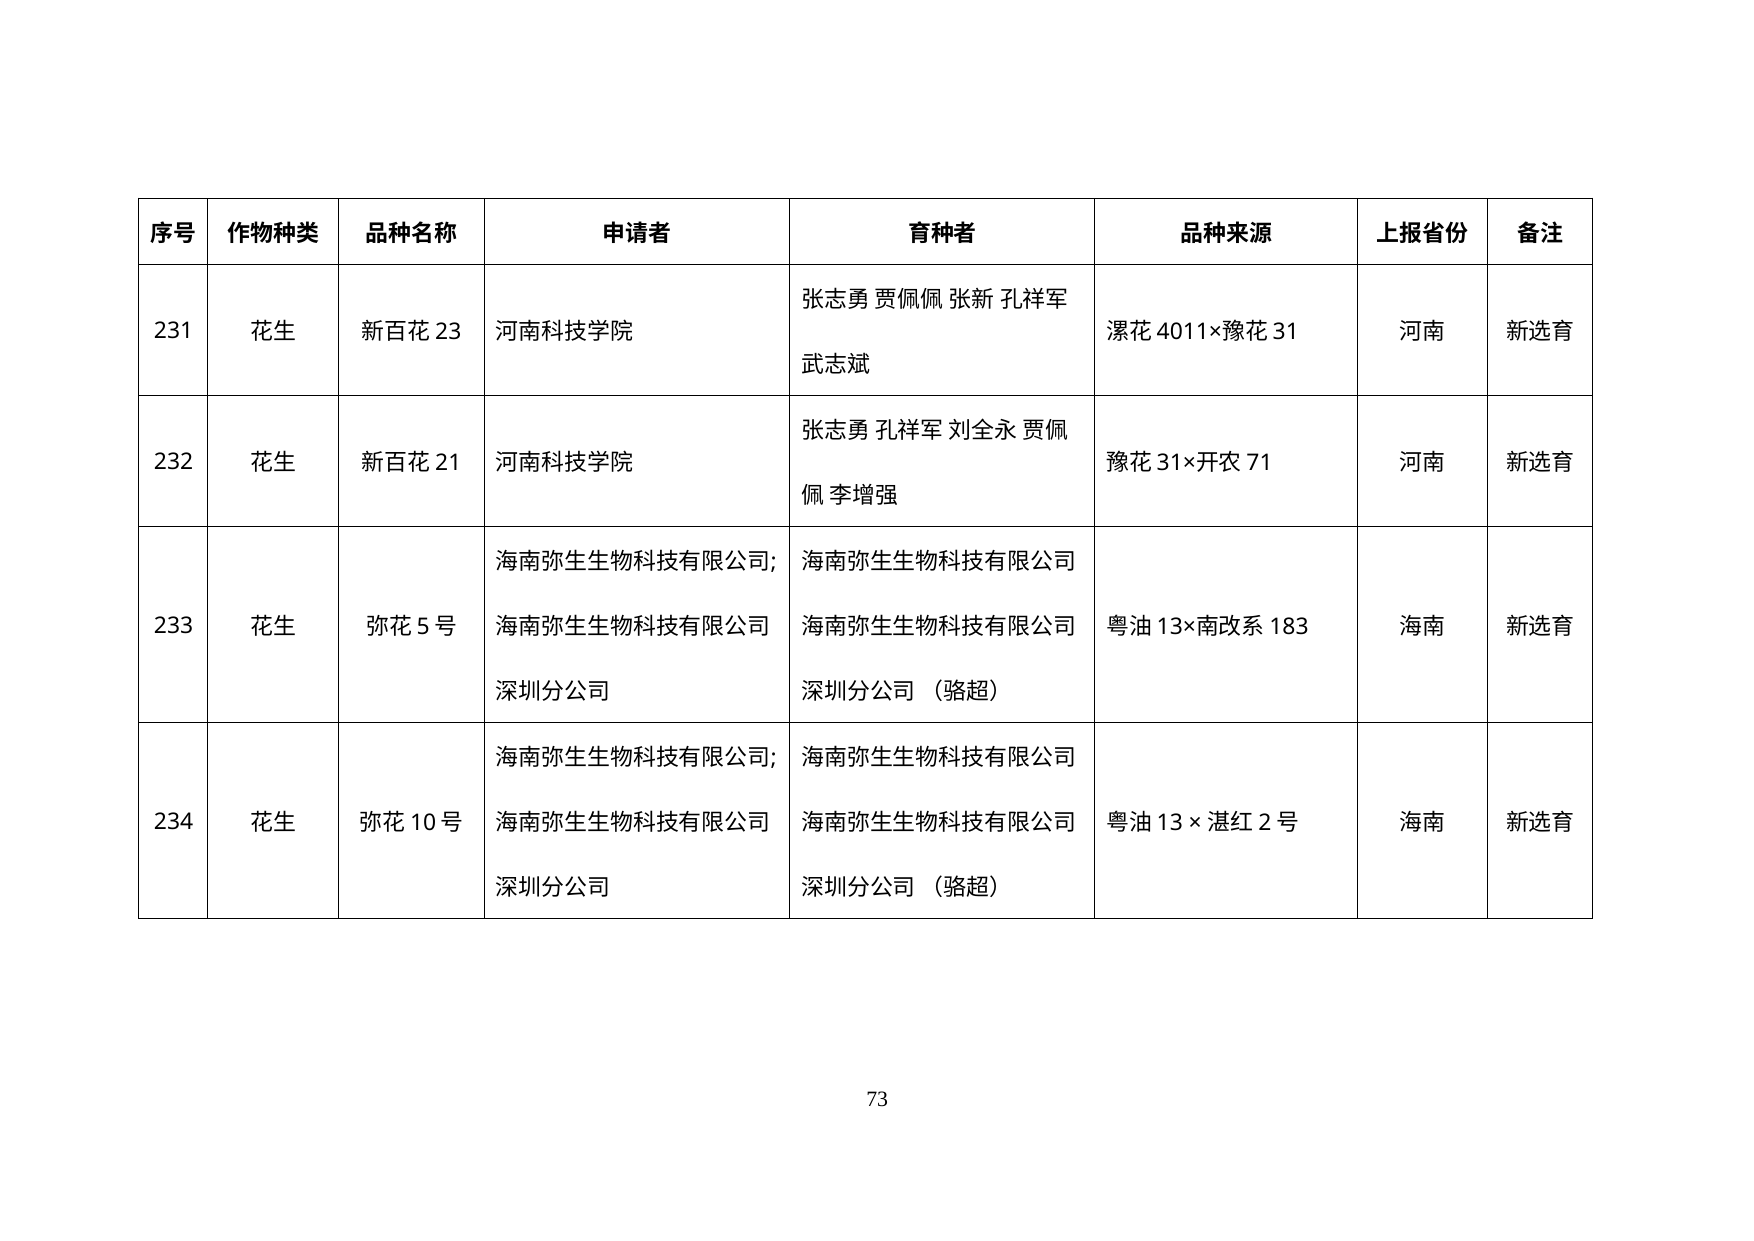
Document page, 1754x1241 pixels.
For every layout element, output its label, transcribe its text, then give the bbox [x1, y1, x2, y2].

table_cell 新百花23 [339, 265, 484, 395]
table_cell 花生 [208, 265, 338, 395]
table_cell 张志勇 孔祥军 刘全永 贾佩佩 李增强 [790, 396, 1094, 526]
table_header 上报省份 [1358, 199, 1487, 264]
table_cell 河南 [1358, 265, 1487, 395]
table_cell 新选育 [1488, 723, 1592, 918]
table_cell 新百花21 [339, 396, 484, 526]
table_header 育种者 [790, 199, 1094, 264]
table_cell 233 [139, 527, 207, 722]
table_cell 河南科技学院 [485, 265, 789, 395]
table_cell 粤油13×南改系183 [1095, 527, 1357, 722]
table_cell 新选育 [1488, 265, 1592, 395]
table_header 序号 [139, 199, 207, 264]
table_cell 粤油13 × 湛红2号 [1095, 723, 1357, 918]
table_cell 海南弥生生物科技有限公司;海南弥生生物科技有限公司深圳分公司 [485, 527, 789, 722]
table_cell 231 [139, 265, 207, 395]
table_cell 海南 [1358, 723, 1487, 918]
table_cell 234 [139, 723, 207, 918]
table_cell 漯花4011×豫花31 [1095, 265, 1357, 395]
table_cell 232 [139, 396, 207, 526]
table_cell 花生 [208, 527, 338, 722]
table_cell 河南科技学院 [485, 396, 789, 526]
table_cell 新选育 [1488, 396, 1592, 526]
table_cell 海南弥生生物科技有限公司 海南弥生生物科技有限公司深圳分公司 （骆超） [790, 723, 1094, 918]
table_cell 弥花5号 [339, 527, 484, 722]
table_header 作物种类 [208, 199, 338, 264]
table_cell 海南 [1358, 527, 1487, 722]
table_cell 河南 [1358, 396, 1487, 526]
table_header 备注 [1488, 199, 1592, 264]
table_cell 豫花31×开农71 [1095, 396, 1357, 526]
table_cell 弥花10号 [339, 723, 484, 918]
table_cell 张志勇 贾佩佩 张新 孔祥军 武志斌 [790, 265, 1094, 395]
table_cell 海南弥生生物科技有限公司 海南弥生生物科技有限公司深圳分公司 （骆超） [790, 527, 1094, 722]
table_header 品种名称 [339, 199, 484, 264]
table_cell 新选育 [1488, 527, 1592, 722]
table_cell 花生 [208, 396, 338, 526]
table_header 品种来源 [1095, 199, 1357, 264]
table_header 申请者 [485, 199, 789, 264]
table_cell 花生 [208, 723, 338, 918]
table_cell 海南弥生生物科技有限公司;海南弥生生物科技有限公司深圳分公司 [485, 723, 789, 918]
